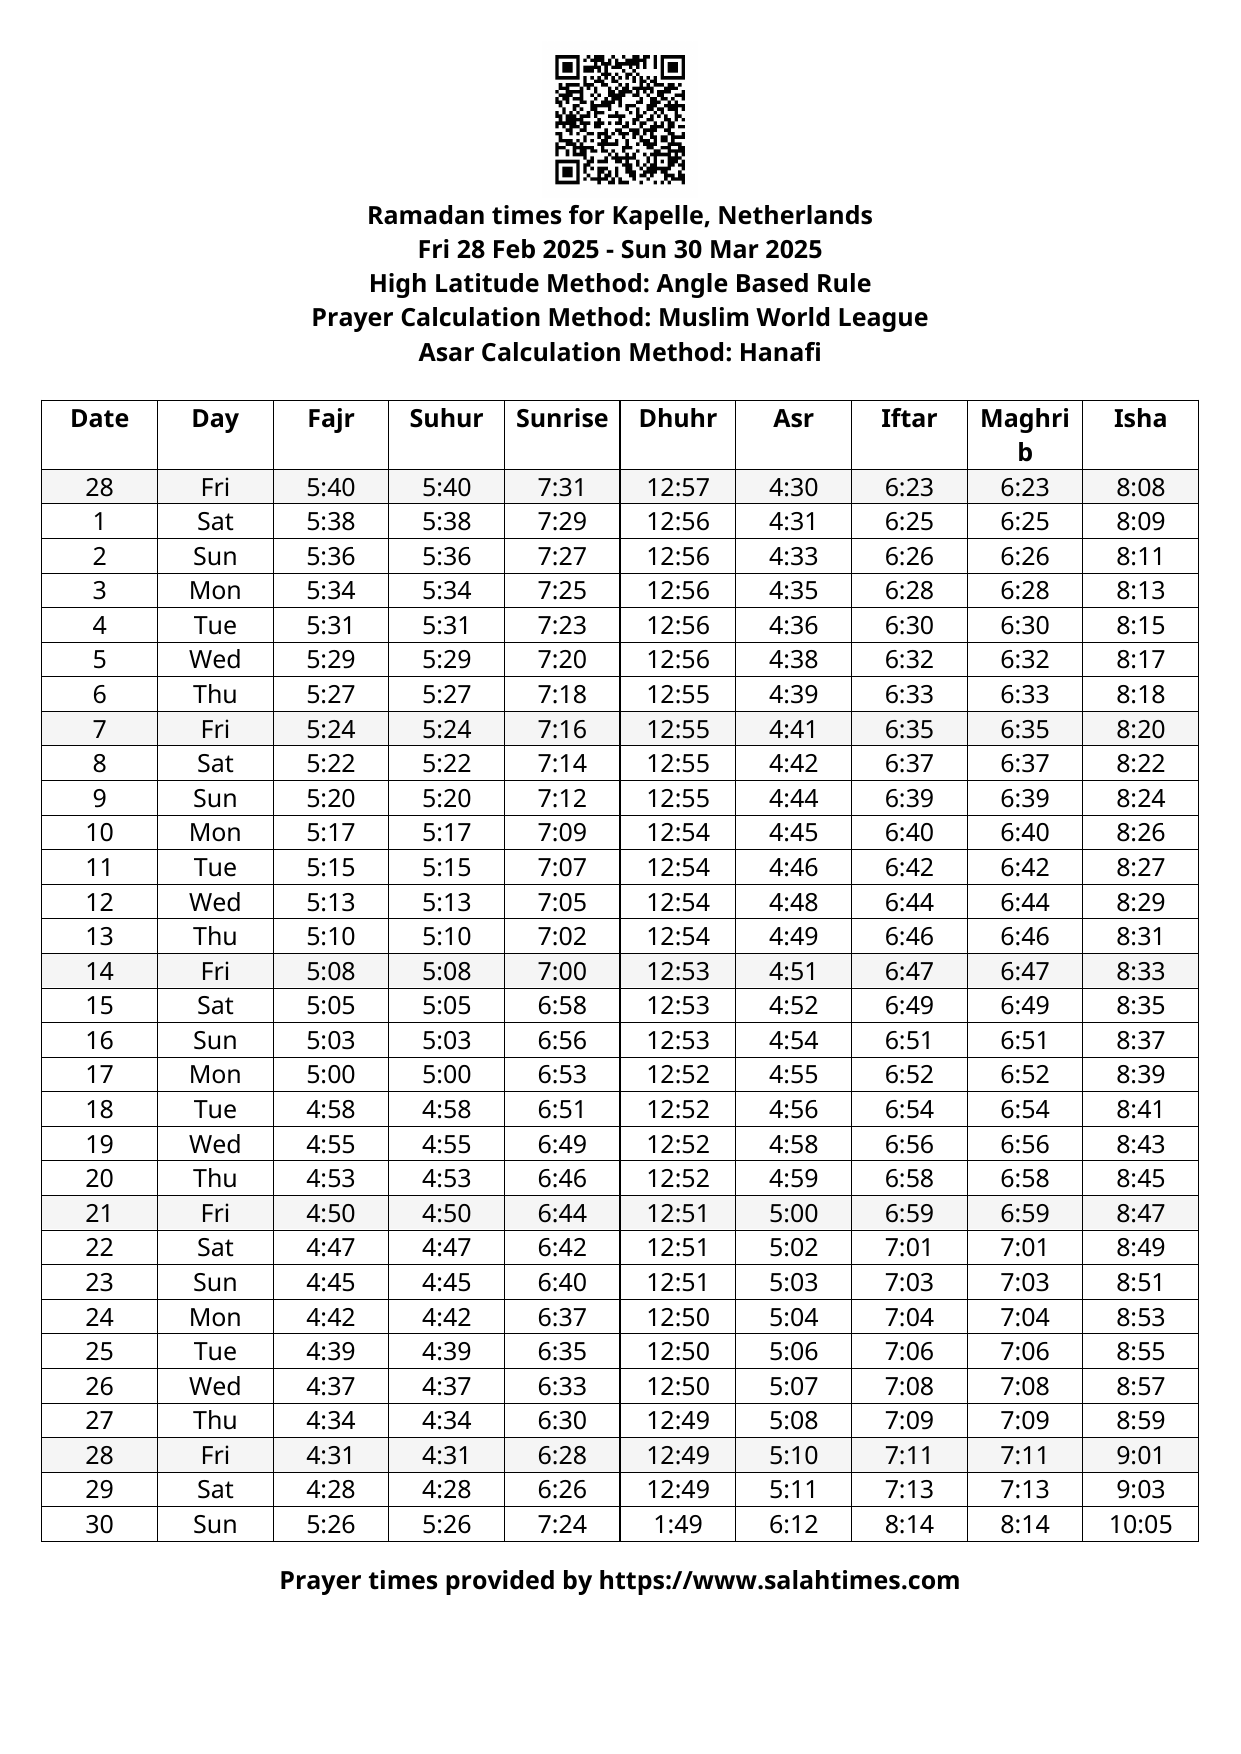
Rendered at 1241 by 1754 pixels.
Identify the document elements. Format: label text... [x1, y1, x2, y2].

table_cell 7:01 [968, 1231, 1082, 1264]
table_cell 7:04 [968, 1300, 1082, 1333]
table_cell 19 [42, 1127, 157, 1160]
table_cell 6:32 [968, 643, 1082, 676]
text Ramadan times for Kapelle, Netherlands [42, 198, 1198, 232]
table_cell 6:49 [968, 989, 1082, 1022]
table_cell 8:26 [1083, 816, 1198, 849]
table_cell 6:37 [852, 746, 967, 780]
table_cell 4:37 [389, 1369, 504, 1402]
table_cell 4:55 [736, 1058, 851, 1091]
table_cell 4:45 [736, 816, 851, 849]
table_cell 7:02 [505, 919, 619, 953]
table_cell 5:36 [389, 539, 504, 572]
table_cell 4:54 [736, 1023, 851, 1057]
table_cell 5:36 [274, 539, 388, 572]
table_cell 12:55 [621, 781, 735, 814]
table_cell 4:35 [736, 574, 851, 607]
table_cell 7:11 [968, 1438, 1082, 1472]
table_cell 4:38 [736, 643, 851, 676]
table_cell 7 [42, 712, 157, 745]
table_cell Sun [158, 1507, 273, 1541]
table_cell 6:32 [852, 643, 967, 676]
table_cell 6:40 [505, 1265, 619, 1299]
table_cell 4:50 [389, 1196, 504, 1229]
table_cell 6:49 [505, 1127, 619, 1160]
text Prayer times provided by https://www.salahtimes.com [42, 1563, 1198, 1597]
table_cell 12:52 [621, 1058, 735, 1091]
table_cell 6:28 [968, 574, 1082, 607]
table_cell 6:25 [852, 504, 967, 538]
table_cell 6:53 [505, 1058, 619, 1091]
table_cell 12:53 [621, 954, 735, 987]
table_cell 12:53 [621, 1023, 735, 1057]
table_cell 14 [42, 954, 157, 987]
table_cell 7:16 [505, 712, 619, 745]
table_cell 6:54 [968, 1092, 1082, 1126]
text High Latitude Method: Angle Based Rule [42, 266, 1198, 300]
table_cell 8:22 [1083, 746, 1198, 780]
table_cell 4:45 [389, 1265, 504, 1299]
table_cell 7:03 [852, 1265, 967, 1299]
table_cell 5:20 [389, 781, 504, 814]
table_cell 8:14 [968, 1507, 1082, 1541]
table_cell 6:39 [852, 781, 967, 814]
table_cell 4:58 [736, 1127, 851, 1160]
table_cell 5:07 [736, 1369, 851, 1402]
table_cell 12:55 [621, 746, 735, 780]
table_cell 4:42 [274, 1300, 388, 1333]
table_cell 4:58 [389, 1092, 504, 1126]
table_cell 13 [42, 919, 157, 953]
table_cell 6:12 [736, 1507, 851, 1541]
table_cell 8:08 [1083, 470, 1198, 503]
table_cell 11 [42, 850, 157, 884]
table_cell 6:44 [852, 885, 967, 918]
table_cell 6:56 [852, 1127, 967, 1160]
table_cell Sun [158, 1023, 273, 1057]
table_cell 8:14 [852, 1507, 967, 1541]
table_cell 4:37 [274, 1369, 388, 1402]
table_header Asr [736, 401, 851, 469]
table_cell Mon [158, 1300, 273, 1333]
table_cell 12 [42, 885, 157, 918]
table_cell 4:44 [736, 781, 851, 814]
table_cell Tue [158, 850, 273, 884]
table_cell 4:28 [274, 1473, 388, 1506]
table_cell 12:50 [621, 1300, 735, 1333]
table_cell 8:37 [1083, 1023, 1198, 1057]
table_cell 4:59 [736, 1161, 851, 1195]
table_cell 8 [42, 746, 157, 780]
table_cell Thu [158, 1404, 273, 1437]
table_cell 20 [42, 1161, 157, 1195]
table_cell 7:11 [852, 1438, 967, 1472]
table_cell Sat [158, 504, 273, 538]
table_cell Tue [158, 1092, 273, 1126]
table_cell 8:11 [1083, 539, 1198, 572]
table_cell 5:00 [736, 1196, 851, 1229]
table_cell 18 [42, 1092, 157, 1126]
table_cell Sat [158, 1473, 273, 1506]
table_cell 4:31 [389, 1438, 504, 1472]
table_cell 12:49 [621, 1473, 735, 1506]
table_cell 12:56 [621, 608, 735, 642]
table_cell 12:54 [621, 816, 735, 849]
table_cell Thu [158, 919, 273, 953]
table_cell 12:52 [621, 1127, 735, 1160]
table_cell 4:39 [389, 1334, 504, 1368]
table_cell 7:08 [852, 1369, 967, 1402]
table_cell 8:45 [1083, 1161, 1198, 1195]
table_cell Mon [158, 574, 273, 607]
table_cell 8:53 [1083, 1300, 1198, 1333]
table_cell Fri [158, 1196, 273, 1229]
table_cell 15 [42, 989, 157, 1022]
table_cell 7:31 [505, 470, 619, 503]
table_cell 7:14 [505, 746, 619, 780]
table_cell 7:03 [968, 1265, 1082, 1299]
table_cell 6:51 [968, 1023, 1082, 1057]
table_cell 16 [42, 1023, 157, 1057]
table_cell 8:18 [1083, 677, 1198, 711]
table_cell 6:58 [505, 989, 619, 1022]
table_cell 8:24 [1083, 781, 1198, 814]
table_cell 5:08 [274, 954, 388, 987]
table_cell Wed [158, 1127, 273, 1160]
table_cell 6:52 [852, 1058, 967, 1091]
table_cell 12:50 [621, 1334, 735, 1368]
table_cell 4:47 [389, 1231, 504, 1264]
table_cell 7:09 [852, 1404, 967, 1437]
table_cell 4:42 [389, 1300, 504, 1333]
table_cell 7:24 [505, 1507, 619, 1541]
table_cell 7:00 [505, 954, 619, 987]
table_cell 4:42 [736, 746, 851, 780]
table_cell Tue [158, 608, 273, 642]
table_cell 5:29 [389, 643, 504, 676]
table_cell 6:30 [968, 608, 1082, 642]
table_cell 6:42 [968, 850, 1082, 884]
table_cell 8:09 [1083, 504, 1198, 538]
table_cell 5:24 [274, 712, 388, 745]
table_cell 6:58 [968, 1161, 1082, 1195]
table_cell 6:33 [968, 677, 1082, 711]
table_cell 4:52 [736, 989, 851, 1022]
table_cell Fri [158, 954, 273, 987]
table_cell 5:05 [389, 989, 504, 1022]
table_cell 6:59 [968, 1196, 1082, 1229]
table_cell 4:34 [389, 1404, 504, 1437]
table_cell 7:05 [505, 885, 619, 918]
table_cell 4:58 [274, 1092, 388, 1126]
table_cell 5:40 [274, 470, 388, 503]
table_cell 6:26 [505, 1473, 619, 1506]
table_cell 5:31 [274, 608, 388, 642]
table_cell 6:37 [968, 746, 1082, 780]
table_cell 7:29 [505, 504, 619, 538]
table_cell 6 [42, 677, 157, 711]
table_cell 6:28 [505, 1438, 619, 1472]
table_cell 12:57 [621, 470, 735, 503]
table_cell 12:56 [621, 539, 735, 572]
table_cell 12:53 [621, 989, 735, 1022]
table_cell Sun [158, 781, 273, 814]
table_cell 24 [42, 1300, 157, 1333]
table_header Date [42, 401, 157, 469]
table_cell Sun [158, 539, 273, 572]
table_cell 5:22 [389, 746, 504, 780]
table_cell 6:46 [505, 1161, 619, 1195]
table_cell 6:40 [968, 816, 1082, 849]
table_cell 5:29 [274, 643, 388, 676]
table_cell Wed [158, 643, 273, 676]
table_cell Mon [158, 1058, 273, 1091]
table_cell 4:46 [736, 850, 851, 884]
table_cell 6:46 [852, 919, 967, 953]
table_cell 7:01 [852, 1231, 967, 1264]
table_cell 6:42 [852, 850, 967, 884]
table_cell 4:41 [736, 712, 851, 745]
table_cell 6:51 [852, 1023, 967, 1057]
table_cell 6:44 [968, 885, 1082, 918]
table_cell 6:28 [852, 574, 967, 607]
table_cell 6:51 [505, 1092, 619, 1126]
table_cell 5:27 [274, 677, 388, 711]
table_cell 7:06 [968, 1334, 1082, 1368]
table_cell 17 [42, 1058, 157, 1091]
table_cell 8:41 [1083, 1092, 1198, 1126]
table_cell 6:40 [852, 816, 967, 849]
table_cell 8:51 [1083, 1265, 1198, 1299]
table_cell Mon [158, 816, 273, 849]
table_cell 7:12 [505, 781, 619, 814]
table_cell 28 [42, 470, 157, 503]
table_cell 7:18 [505, 677, 619, 711]
table_cell 6:35 [505, 1334, 619, 1368]
table_cell 6:23 [968, 470, 1082, 503]
table_cell 1 [42, 504, 157, 538]
table_cell Fri [158, 1438, 273, 1472]
table_header Sunrise [505, 401, 619, 469]
table_cell 7:07 [505, 850, 619, 884]
table_header Day [158, 401, 273, 469]
table_cell 4:31 [274, 1438, 388, 1472]
table_cell 6:37 [505, 1300, 619, 1333]
table_cell 5:02 [736, 1231, 851, 1264]
table_cell 7:06 [852, 1334, 967, 1368]
table_cell 5:24 [389, 712, 504, 745]
table_cell 28 [42, 1438, 157, 1472]
table_cell 4:39 [274, 1334, 388, 1368]
table_cell 4 [42, 608, 157, 642]
table_cell 5:08 [389, 954, 504, 987]
table_cell 8:55 [1083, 1334, 1198, 1368]
table_cell Wed [158, 885, 273, 918]
table_cell 7:27 [505, 539, 619, 572]
table_cell 4:53 [274, 1161, 388, 1195]
table_cell 6:49 [852, 989, 967, 1022]
table_header Fajr [274, 401, 388, 469]
table_cell 4:48 [736, 885, 851, 918]
table_cell 12:56 [621, 643, 735, 676]
table_cell 21 [42, 1196, 157, 1229]
table_header Suhur [389, 401, 504, 469]
table_cell 5:22 [274, 746, 388, 780]
text Asar Calculation Method: Hanafi [42, 334, 1198, 368]
table_cell 5:03 [736, 1265, 851, 1299]
table_cell 7:13 [968, 1473, 1082, 1506]
table_cell 4:31 [736, 504, 851, 538]
table_cell 25 [42, 1334, 157, 1368]
table_cell 5:00 [274, 1058, 388, 1091]
table_cell 5:34 [274, 574, 388, 607]
table_cell 6:54 [852, 1092, 967, 1126]
table_cell 8:17 [1083, 643, 1198, 676]
table_cell 6:25 [968, 504, 1082, 538]
table_cell 5:26 [389, 1507, 504, 1541]
table_header Iftar [852, 401, 967, 469]
table_cell 8:35 [1083, 989, 1198, 1022]
table_cell 8:20 [1083, 712, 1198, 745]
table_cell 4:55 [389, 1127, 504, 1160]
table_cell 5:00 [389, 1058, 504, 1091]
table_cell 12:54 [621, 919, 735, 953]
table_cell 12:55 [621, 712, 735, 745]
table_cell 5:20 [274, 781, 388, 814]
text Fri 28 Feb 2025 - Sun 30 Mar 2025 [42, 232, 1198, 266]
table_cell 3 [42, 574, 157, 607]
table_cell 6:26 [852, 539, 967, 572]
table_cell 6:56 [968, 1127, 1082, 1160]
table_cell 7:25 [505, 574, 619, 607]
table_cell 29 [42, 1473, 157, 1506]
table_cell 4:28 [389, 1473, 504, 1506]
table_cell 6:46 [968, 919, 1082, 953]
table_cell Sat [158, 989, 273, 1022]
table_cell 6:33 [852, 677, 967, 711]
table_cell 4:45 [274, 1265, 388, 1299]
table_cell 6:30 [852, 608, 967, 642]
table_cell 6:39 [968, 781, 1082, 814]
table_cell 5:06 [736, 1334, 851, 1368]
table_cell 6:35 [852, 712, 967, 745]
table_cell 6:26 [968, 539, 1082, 572]
table_cell Sun [158, 1265, 273, 1299]
table_cell Thu [158, 677, 273, 711]
table_cell 4:39 [736, 677, 851, 711]
table_cell 8:49 [1083, 1231, 1198, 1264]
table_cell 5 [42, 643, 157, 676]
table_cell 12:54 [621, 885, 735, 918]
table_cell 6:35 [968, 712, 1082, 745]
table_cell 5:26 [274, 1507, 388, 1541]
table_cell 6:47 [968, 954, 1082, 987]
table_cell 8:39 [1083, 1058, 1198, 1091]
table_cell 4:30 [736, 470, 851, 503]
table_cell Sat [158, 1231, 273, 1264]
table_cell 12:56 [621, 574, 735, 607]
table_cell 6:23 [852, 470, 967, 503]
table_cell 7:13 [852, 1473, 967, 1506]
table_cell 23 [42, 1265, 157, 1299]
table_cell 8:57 [1083, 1369, 1198, 1402]
table_cell 5:13 [389, 885, 504, 918]
table_cell 12:51 [621, 1196, 735, 1229]
table_cell 4:50 [274, 1196, 388, 1229]
table_cell 9:01 [1083, 1438, 1198, 1472]
table_cell 4:53 [389, 1161, 504, 1195]
table_cell 5:27 [389, 677, 504, 711]
table_cell 12:51 [621, 1265, 735, 1299]
table_cell 5:17 [389, 816, 504, 849]
table_cell 4:33 [736, 539, 851, 572]
table_cell 5:31 [389, 608, 504, 642]
table_cell 12:52 [621, 1092, 735, 1126]
table_cell 6:47 [852, 954, 967, 987]
table_cell 4:49 [736, 919, 851, 953]
table_cell Sat [158, 746, 273, 780]
table_cell 7:09 [505, 816, 619, 849]
table_cell Fri [158, 470, 273, 503]
table_cell 7:20 [505, 643, 619, 676]
table_cell 12:50 [621, 1369, 735, 1402]
table_cell 1:49 [621, 1507, 735, 1541]
table_cell 5:10 [389, 919, 504, 953]
table_cell 5:10 [274, 919, 388, 953]
table_cell 6:33 [505, 1369, 619, 1402]
table_cell 5:05 [274, 989, 388, 1022]
table_cell 6:42 [505, 1231, 619, 1264]
table_cell 8:43 [1083, 1127, 1198, 1160]
table_cell 30 [42, 1507, 157, 1541]
table_cell 5:03 [389, 1023, 504, 1057]
table_cell 7:09 [968, 1404, 1082, 1437]
table_cell 12:56 [621, 504, 735, 538]
table_cell 12:49 [621, 1438, 735, 1472]
table_cell 6:44 [505, 1196, 619, 1229]
table_cell 8:33 [1083, 954, 1198, 987]
table_cell 5:10 [736, 1438, 851, 1472]
table_cell 5:15 [274, 850, 388, 884]
table_cell 12:51 [621, 1231, 735, 1264]
table_cell 4:34 [274, 1404, 388, 1437]
table_cell 12:55 [621, 677, 735, 711]
text Prayer Calculation Method: Muslim World League [42, 300, 1198, 334]
table_cell 5:08 [736, 1404, 851, 1437]
table_cell 7:04 [852, 1300, 967, 1333]
table_cell 9 [42, 781, 157, 814]
table_cell 12:54 [621, 850, 735, 884]
table_cell 27 [42, 1404, 157, 1437]
table_cell 5:04 [736, 1300, 851, 1333]
table_cell Fri [158, 712, 273, 745]
table_cell 8:29 [1083, 885, 1198, 918]
table_cell Wed [158, 1369, 273, 1402]
table_cell 5:38 [274, 504, 388, 538]
table_cell 6:52 [968, 1058, 1082, 1091]
table_cell 4:56 [736, 1092, 851, 1126]
table_cell 6:30 [505, 1404, 619, 1437]
table_cell 8:27 [1083, 850, 1198, 884]
table_cell 12:49 [621, 1404, 735, 1437]
table_cell 26 [42, 1369, 157, 1402]
table_cell Tue [158, 1334, 273, 1368]
table_header Maghrib [968, 401, 1082, 469]
picture [542, 41, 699, 198]
table_cell 7:08 [968, 1369, 1082, 1402]
table_cell 6:56 [505, 1023, 619, 1057]
table_cell 5:15 [389, 850, 504, 884]
table_cell 7:23 [505, 608, 619, 642]
table_cell 12:52 [621, 1161, 735, 1195]
table_cell 4:55 [274, 1127, 388, 1160]
table_cell 5:38 [389, 504, 504, 538]
table_cell 5:03 [274, 1023, 388, 1057]
table_cell 22 [42, 1231, 157, 1264]
table_cell 5:40 [389, 470, 504, 503]
table_cell 8:13 [1083, 574, 1198, 607]
table_cell 4:47 [274, 1231, 388, 1264]
table_cell 8:15 [1083, 608, 1198, 642]
table_cell 10:05 [1083, 1507, 1198, 1541]
table_cell 5:11 [736, 1473, 851, 1506]
table_cell 8:47 [1083, 1196, 1198, 1229]
table_cell 9:03 [1083, 1473, 1198, 1506]
table_cell 6:58 [852, 1161, 967, 1195]
table_cell 8:59 [1083, 1404, 1198, 1437]
table_cell 8:31 [1083, 919, 1198, 953]
table_cell 10 [42, 816, 157, 849]
table_cell 2 [42, 539, 157, 572]
table_header Dhuhr [621, 401, 735, 469]
table_cell 5:34 [389, 574, 504, 607]
table_cell 4:51 [736, 954, 851, 987]
table_cell 4:36 [736, 608, 851, 642]
table_cell 6:59 [852, 1196, 967, 1229]
table_cell 5:13 [274, 885, 388, 918]
table_cell 5:17 [274, 816, 388, 849]
table_header Isha [1083, 401, 1198, 469]
table_cell Thu [158, 1161, 273, 1195]
